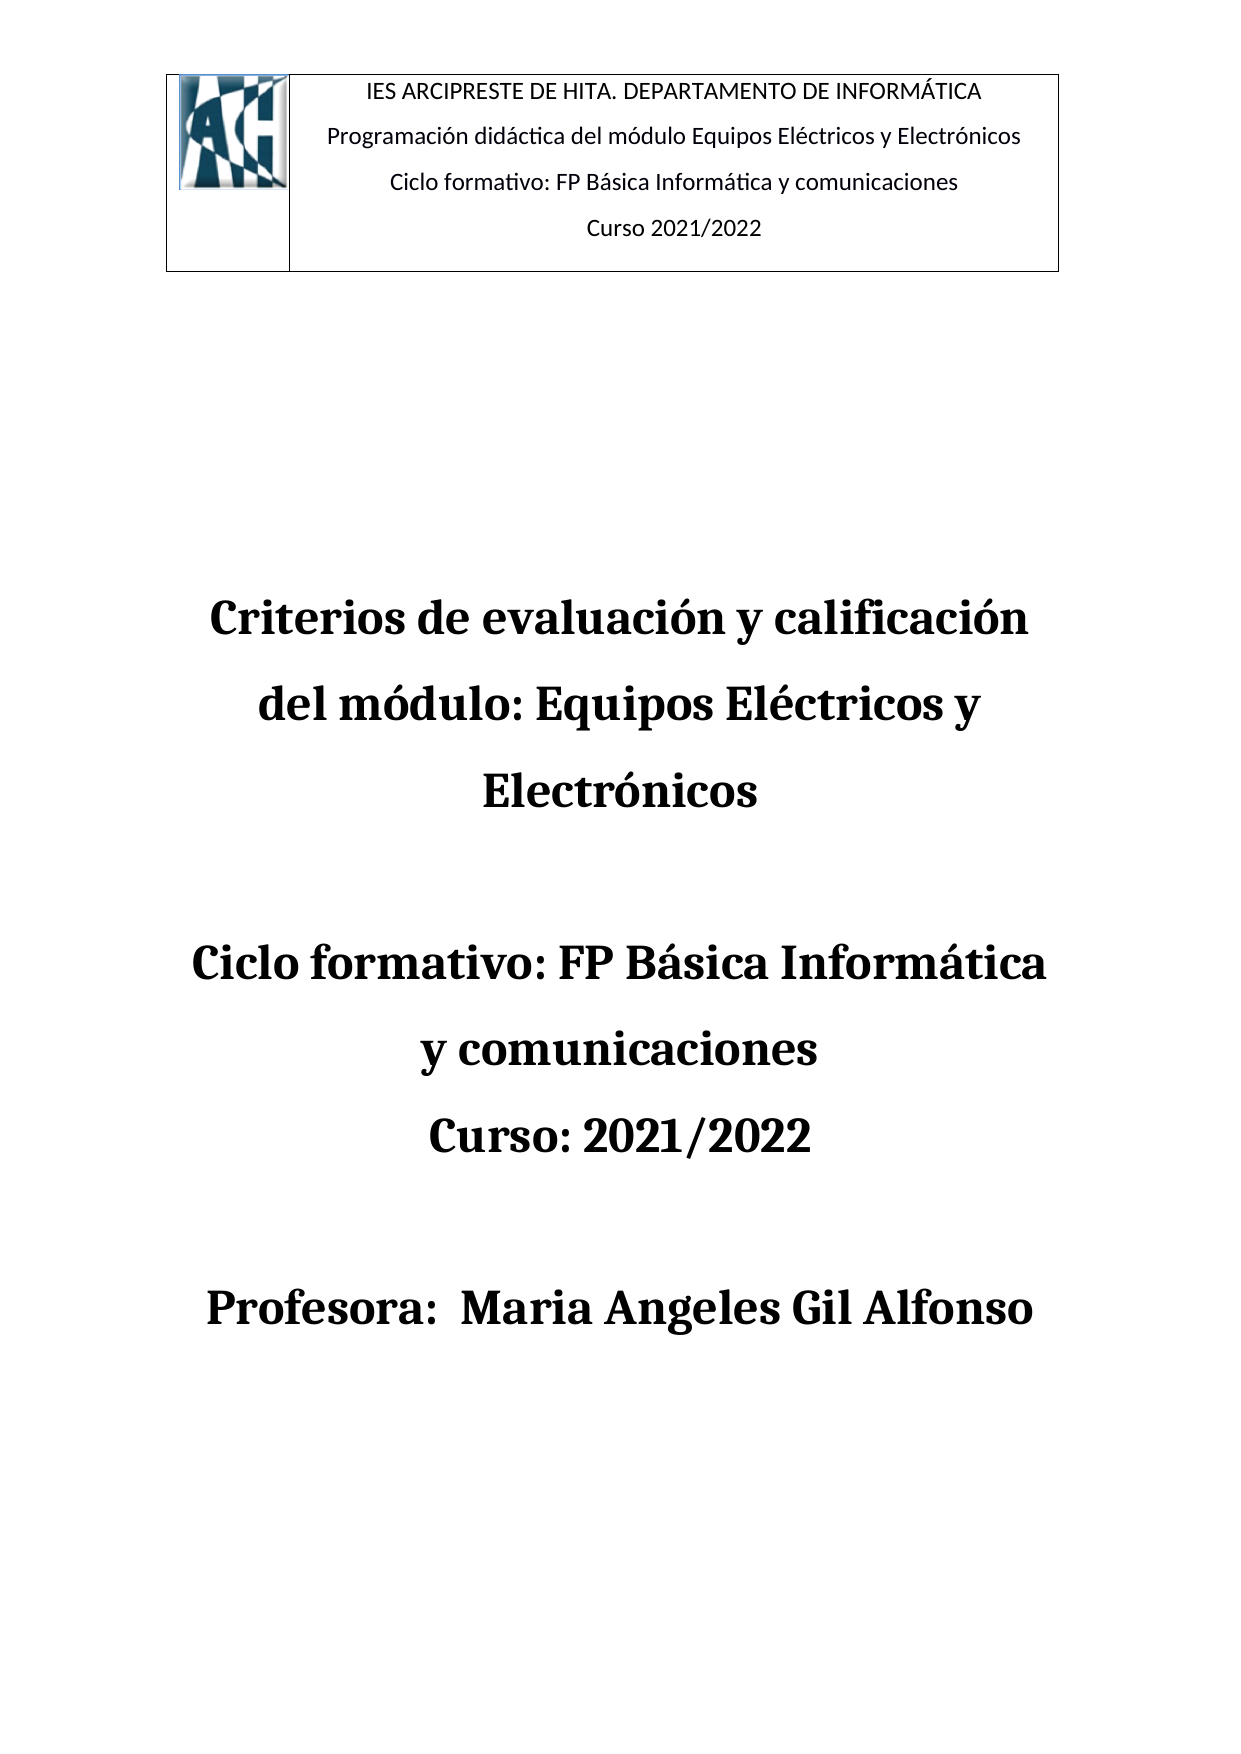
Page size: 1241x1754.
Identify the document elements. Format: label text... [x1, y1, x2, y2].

text Curso: 2021/2022 [177, 1107, 1063, 1164]
text Profesora: Maria Angeles Gil Alfonso [177, 1279, 1063, 1337]
picture [177, 74, 289, 190]
text Criterios de evaluación y calificación del módulo: Equipos Eléctricos y Electrónicos [177, 589, 1063, 819]
text Ciclo formativo: FP Básica Informática y comunicaciones [177, 934, 1063, 1078]
